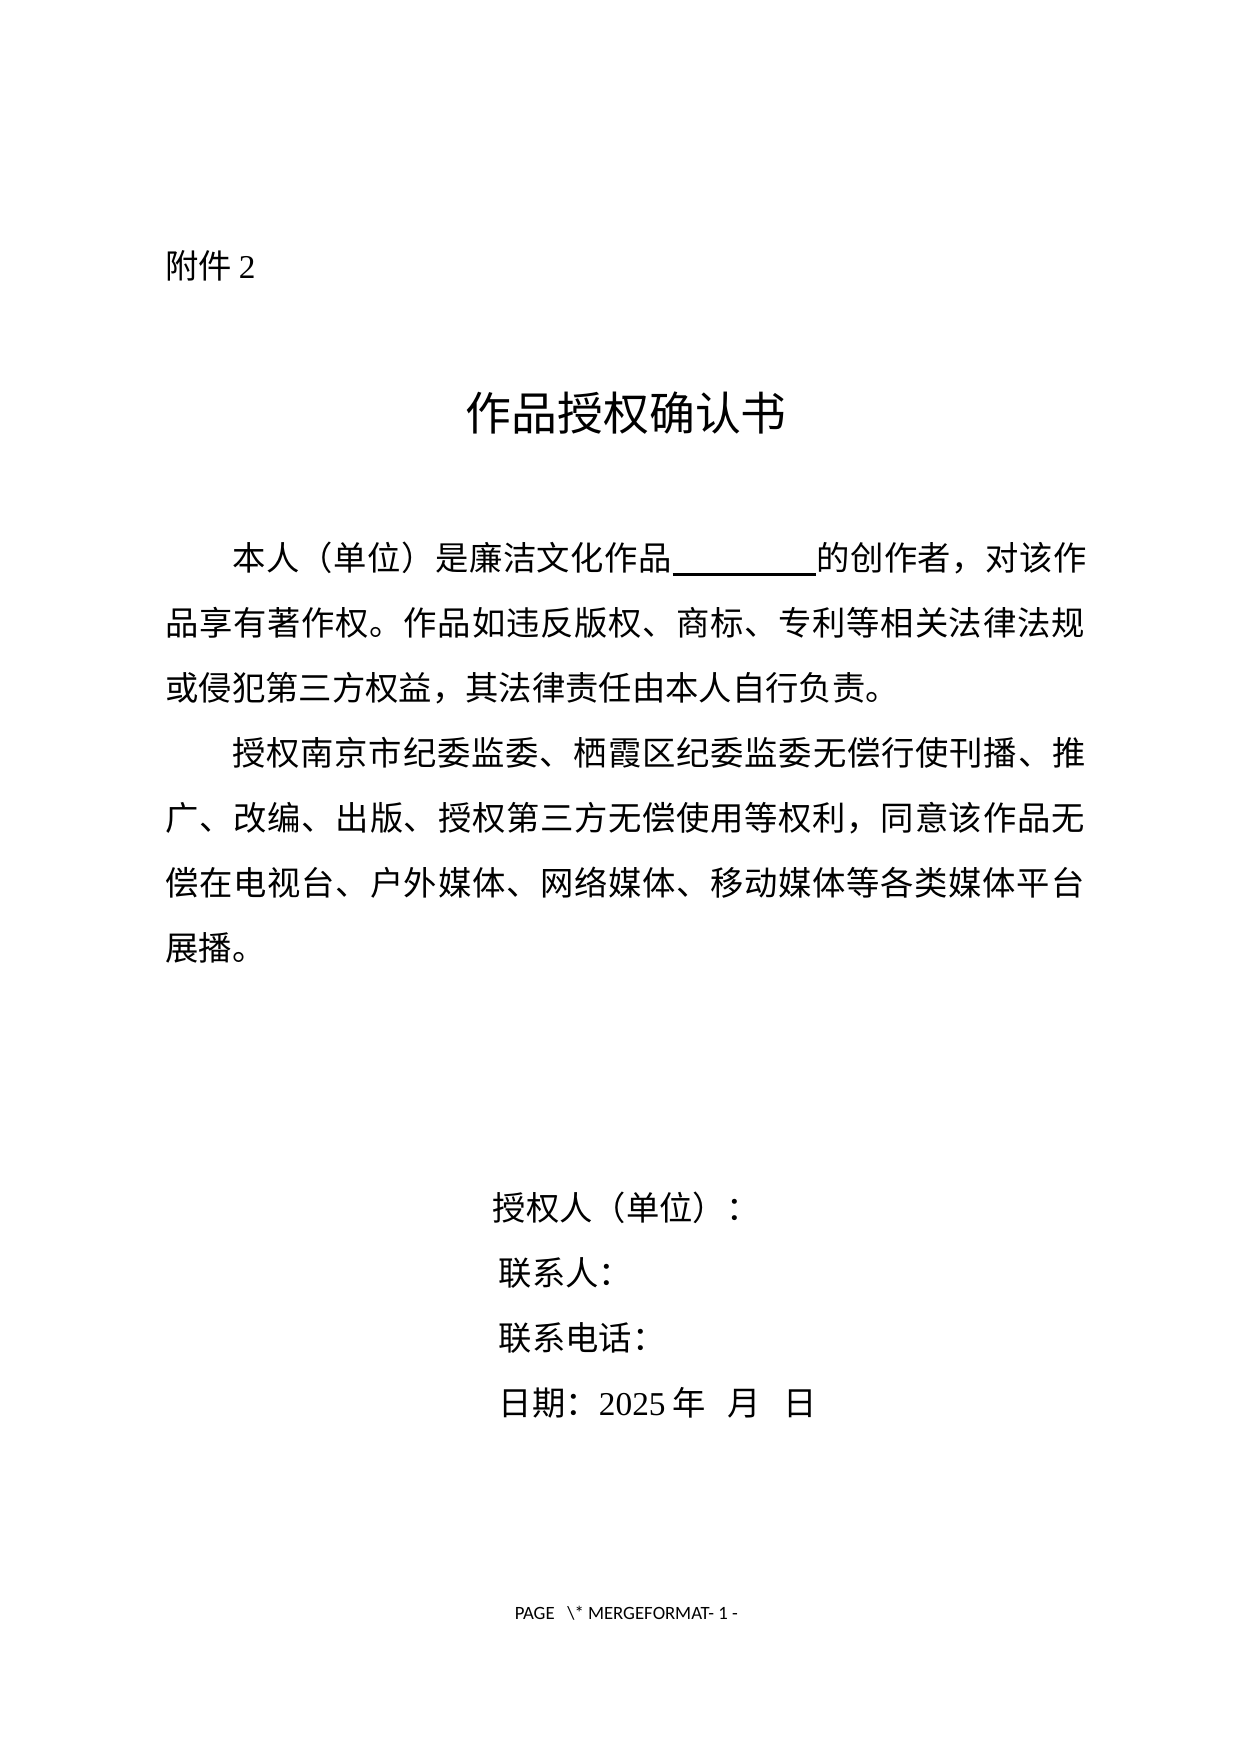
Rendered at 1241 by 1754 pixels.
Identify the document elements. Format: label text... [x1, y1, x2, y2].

text 本人（单位）是廉洁文化作品 的创作者，对该作品享有著作权。作品如违反版权、商标、专利等相关法律法规或侵犯第三方权益，其法律责任由本人自行负责。 [165, 524, 1087, 719]
text 作品授权确认书 [165, 361, 1087, 459]
text 联系人： [165, 1239, 1087, 1304]
text 附件2 [165, 231, 1087, 296]
text 联系电话： [165, 1304, 1087, 1369]
text 授权人（单位）： [165, 1174, 1087, 1239]
text 日期：2025年 月 日 [165, 1369, 1087, 1434]
text 授权南京市纪委监委、栖霞区纪委监委无偿行使刊播、推广、改编、出版、授权第三方无偿使用等权利，同意该作品无偿在电视台、户外媒体、网络媒体、移动媒体等各类媒体平台展播。 [165, 719, 1087, 979]
